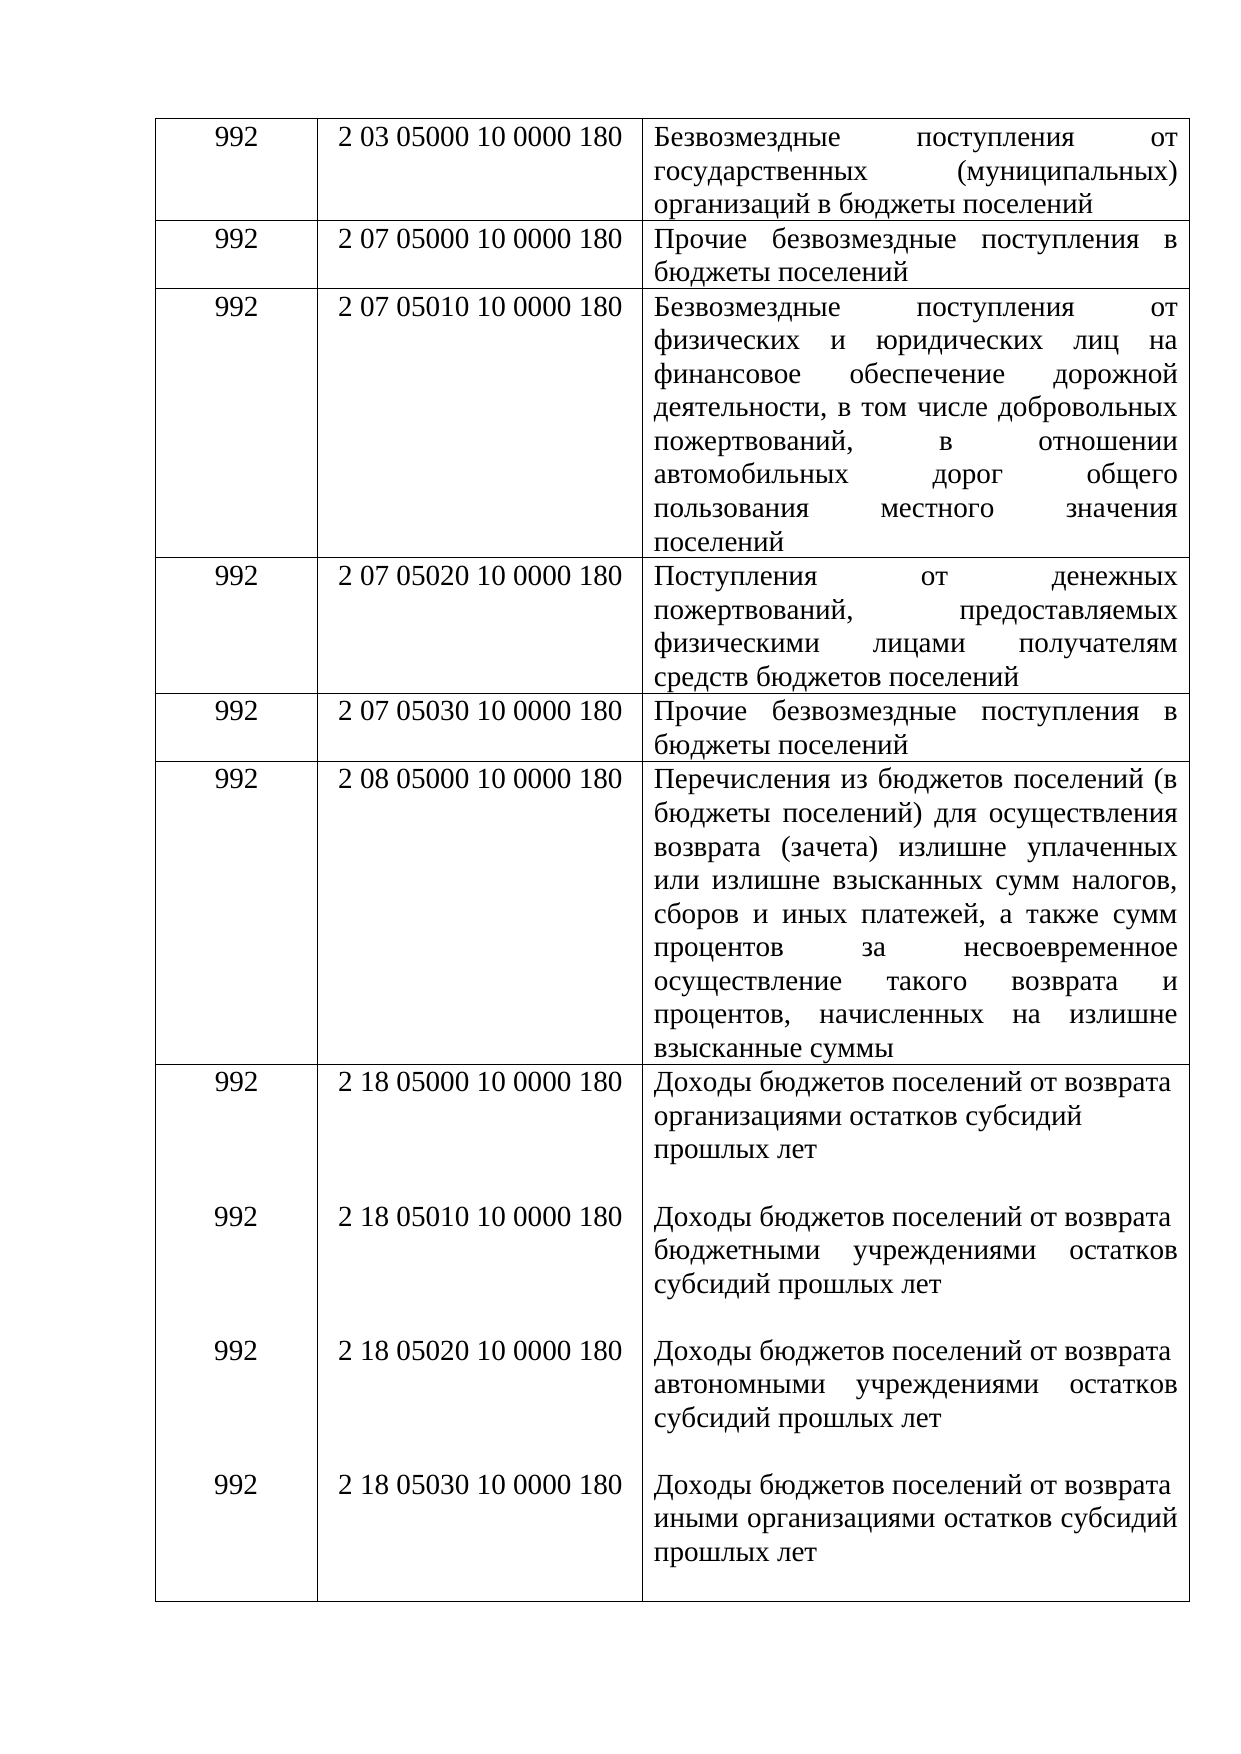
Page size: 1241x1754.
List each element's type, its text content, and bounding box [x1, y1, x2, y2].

table_cell 992 [156, 762, 317, 1063]
table_cell 992 992 992 992 [156, 1065, 317, 1601]
table_cell 992 [156, 289, 317, 557]
table_cell Доходы бюджетов поселений от возврата организациями остатков субсидий прошлых лет Доходы бюджетов поселений от возврата бюджетными учреждениями остатков субсидий прошлых лет Доходы бюджетов поселений от возврата автономными учреждениями остатков субсидий прошлых лет Доходы бюджетов поселений от возврата иными организациями остатков субсидий прошлых лет [643, 1065, 1189, 1601]
table_cell 992 [156, 221, 317, 288]
table_cell 2 07 05030 10 0000 180 [318, 694, 642, 761]
table_cell 2 08 05000 10 0000 180 [318, 762, 642, 1063]
table_cell Прочие безвозмездные поступления в бюджеты поселений [643, 221, 1189, 288]
table_cell Прочие безвозмездные поступления в бюджеты поселений [643, 694, 1189, 761]
table_cell 992 [156, 558, 317, 692]
table_cell 992 [156, 694, 317, 761]
table_cell 2 03 05000 10 0000 180 [318, 119, 642, 220]
table_cell Поступления от денежных пожертвований, предоставляемых физическими лицами получателям средств бюджетов поселений [643, 558, 1189, 692]
table_cell 2 07 05000 10 0000 180 [318, 221, 642, 288]
table_cell 992 [156, 119, 317, 220]
table_cell 2 18 05000 10 0000 180 2 18 05010 10 0000 180 2 18 05020 10 0000 180 2 18 05030 10 0000 180 [318, 1065, 642, 1601]
table_cell Безвозмездные поступления от физических и юридических лиц на финансовое обеспечение дорожной деятельности, в том числе добровольных пожертвований, в отношении автомобильных дорог общего пользования местного значения поселений [643, 289, 1189, 557]
table_cell Перечисления из бюджетов поселений (в бюджеты поселений) для осуществления возврата (зачета) излишне уплаченных или излишне взысканных сумм налогов, сборов и иных платежей, а также сумм процентов за несвоевременное осуществление такого возврата и процентов, начисленных на излишне взысканные суммы [643, 762, 1189, 1063]
table_cell 2 07 05010 10 0000 180 [318, 289, 642, 557]
table_cell Безвозмездные поступления от государственных (муниципальных) организаций в бюджеты поселений [643, 119, 1189, 220]
table_cell 2 07 05020 10 0000 180 [318, 558, 642, 692]
